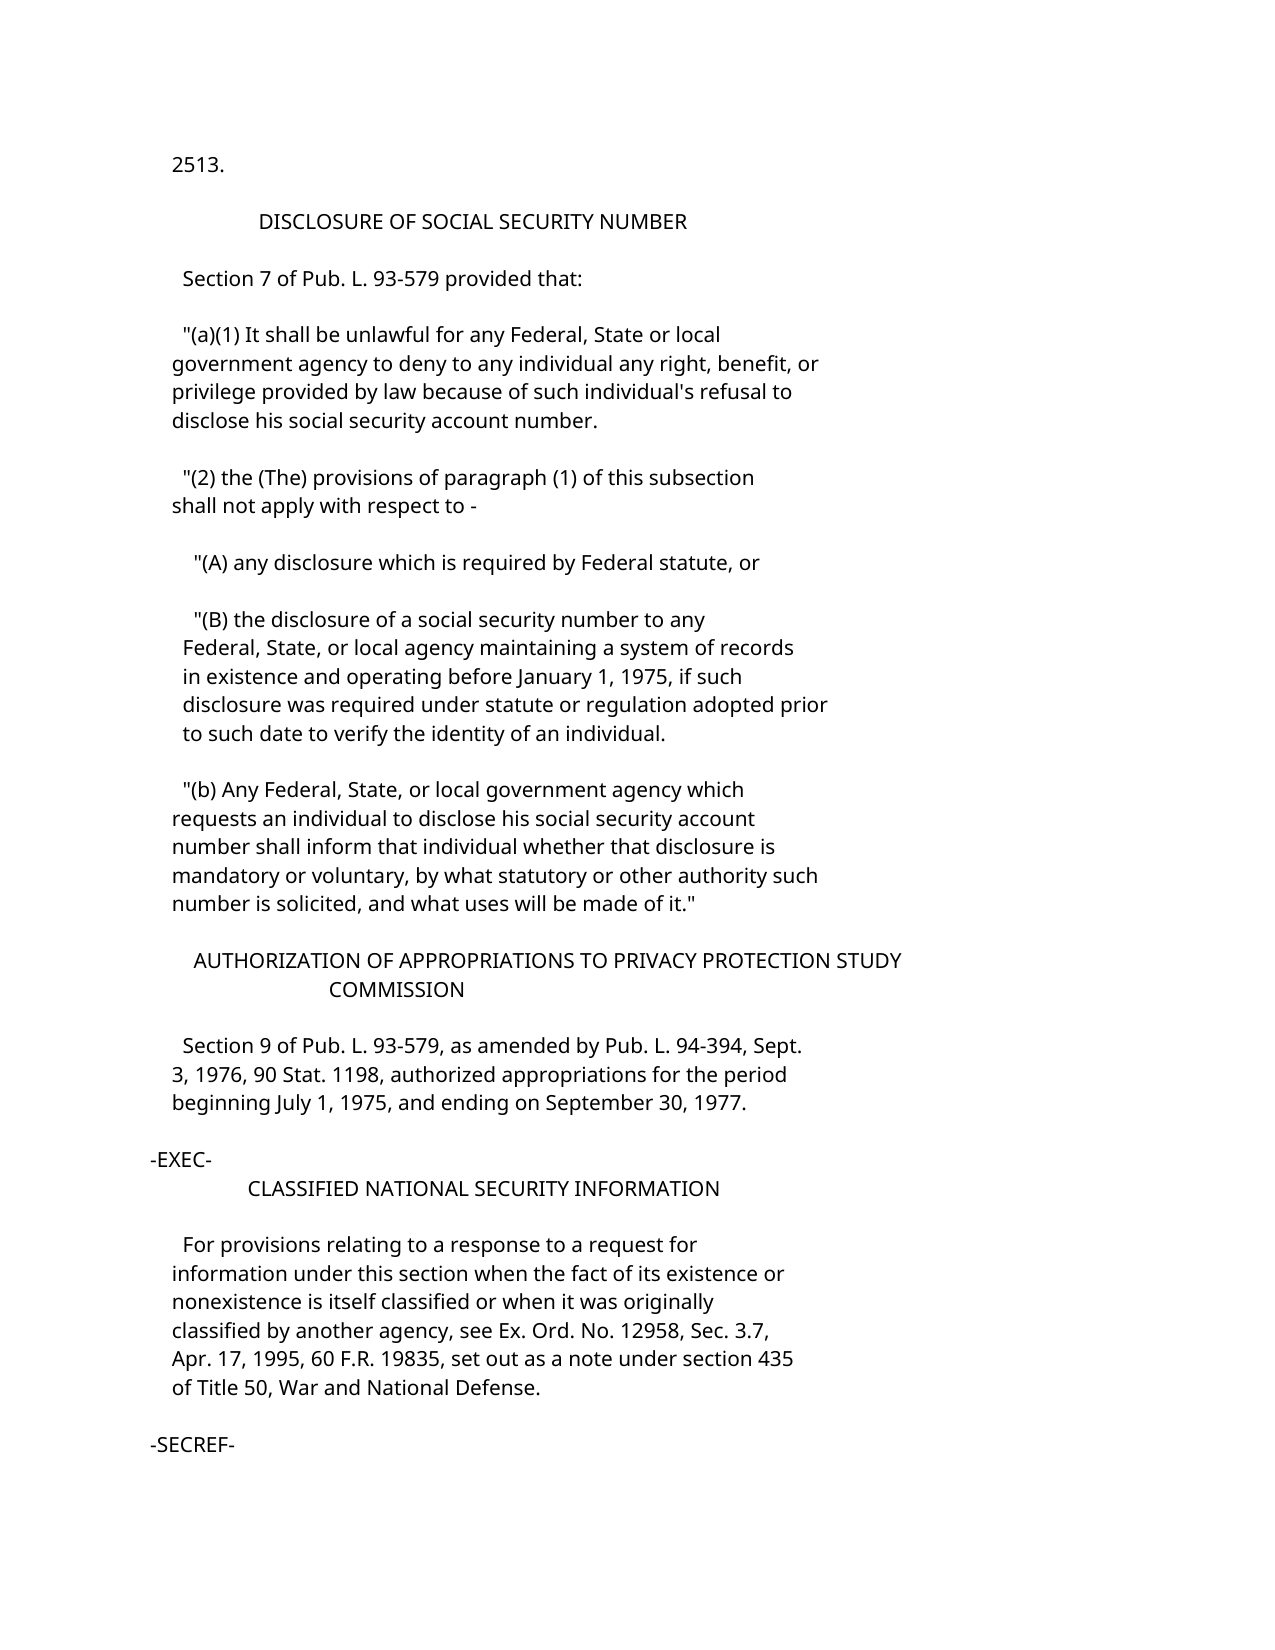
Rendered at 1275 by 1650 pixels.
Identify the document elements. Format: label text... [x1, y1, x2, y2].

text "(b) Any Federal, State, or local government agency which [150, 776, 1125, 804]
text 3, 1976, 90 Stat. 1198, authorized appropriations for the period [150, 1060, 1125, 1088]
text beginning July 1, 1975, and ending on September 30, 1977. [150, 1088, 1125, 1117]
text requests an individual to disclose his social security account [150, 804, 1125, 832]
text disclosure was required under statute or regulation adopted prior [150, 690, 1125, 719]
text Apr. 17, 1995, 60 F.R. 19835, set out as a note under section 435 [150, 1344, 1125, 1373]
text "(B) the disclosure of a social security number to any [150, 605, 1125, 633]
text 2513. [150, 150, 1125, 178]
text to such date to verify the identity of an individual. [150, 719, 1125, 747]
text For provisions relating to a response to a request for [150, 1231, 1125, 1259]
text disclose his social security account number. [150, 406, 1125, 434]
text AUTHORIZATION OF APPROPRIATIONS TO PRIVACY PROTECTION STUDY [150, 946, 1125, 975]
text "(2) the (The) provisions of paragraph (1) of this subsection [150, 463, 1125, 491]
text government agency to deny to any individual any right, benefit, or [150, 349, 1125, 377]
text in existence and operating before January 1, 1975, if such [150, 662, 1125, 690]
text "(a)(1) It shall be unlawful for any Federal, State or local [150, 321, 1125, 349]
text nonexistence is itself classified or when it was originally [150, 1287, 1125, 1316]
text classified by another agency, see Ex. Ord. No. 12958, Sec. 3.7, [150, 1316, 1125, 1344]
text shall not apply with respect to - [150, 491, 1125, 520]
text number shall inform that individual whether that disclosure is [150, 832, 1125, 861]
text -EXEC- [150, 1145, 1125, 1174]
text mandatory or voluntary, by what statutory or other authority such [150, 861, 1125, 889]
text number is solicited, and what uses will be made of it." [150, 889, 1125, 918]
text of Title 50, War and National Defense. [150, 1373, 1125, 1401]
text DISCLOSURE OF SOCIAL SECURITY NUMBER [150, 207, 1125, 235]
text information under this section when the fact of its existence or [150, 1259, 1125, 1287]
text "(A) any disclosure which is required by Federal statute, or [150, 548, 1125, 577]
text Federal, State, or local agency maintaining a system of records [150, 633, 1125, 662]
text Section 7 of Pub. L. 93-579 provided that: [150, 264, 1125, 292]
text -SECREF- [150, 1430, 1125, 1458]
text Section 9 of Pub. L. 93-579, as amended by Pub. L. 94-394, Sept. [150, 1032, 1125, 1060]
text COMMISSION [150, 975, 1125, 1003]
text privilege provided by law because of such individual's refusal to [150, 377, 1125, 406]
text CLASSIFIED NATIONAL SECURITY INFORMATION [150, 1174, 1125, 1202]
